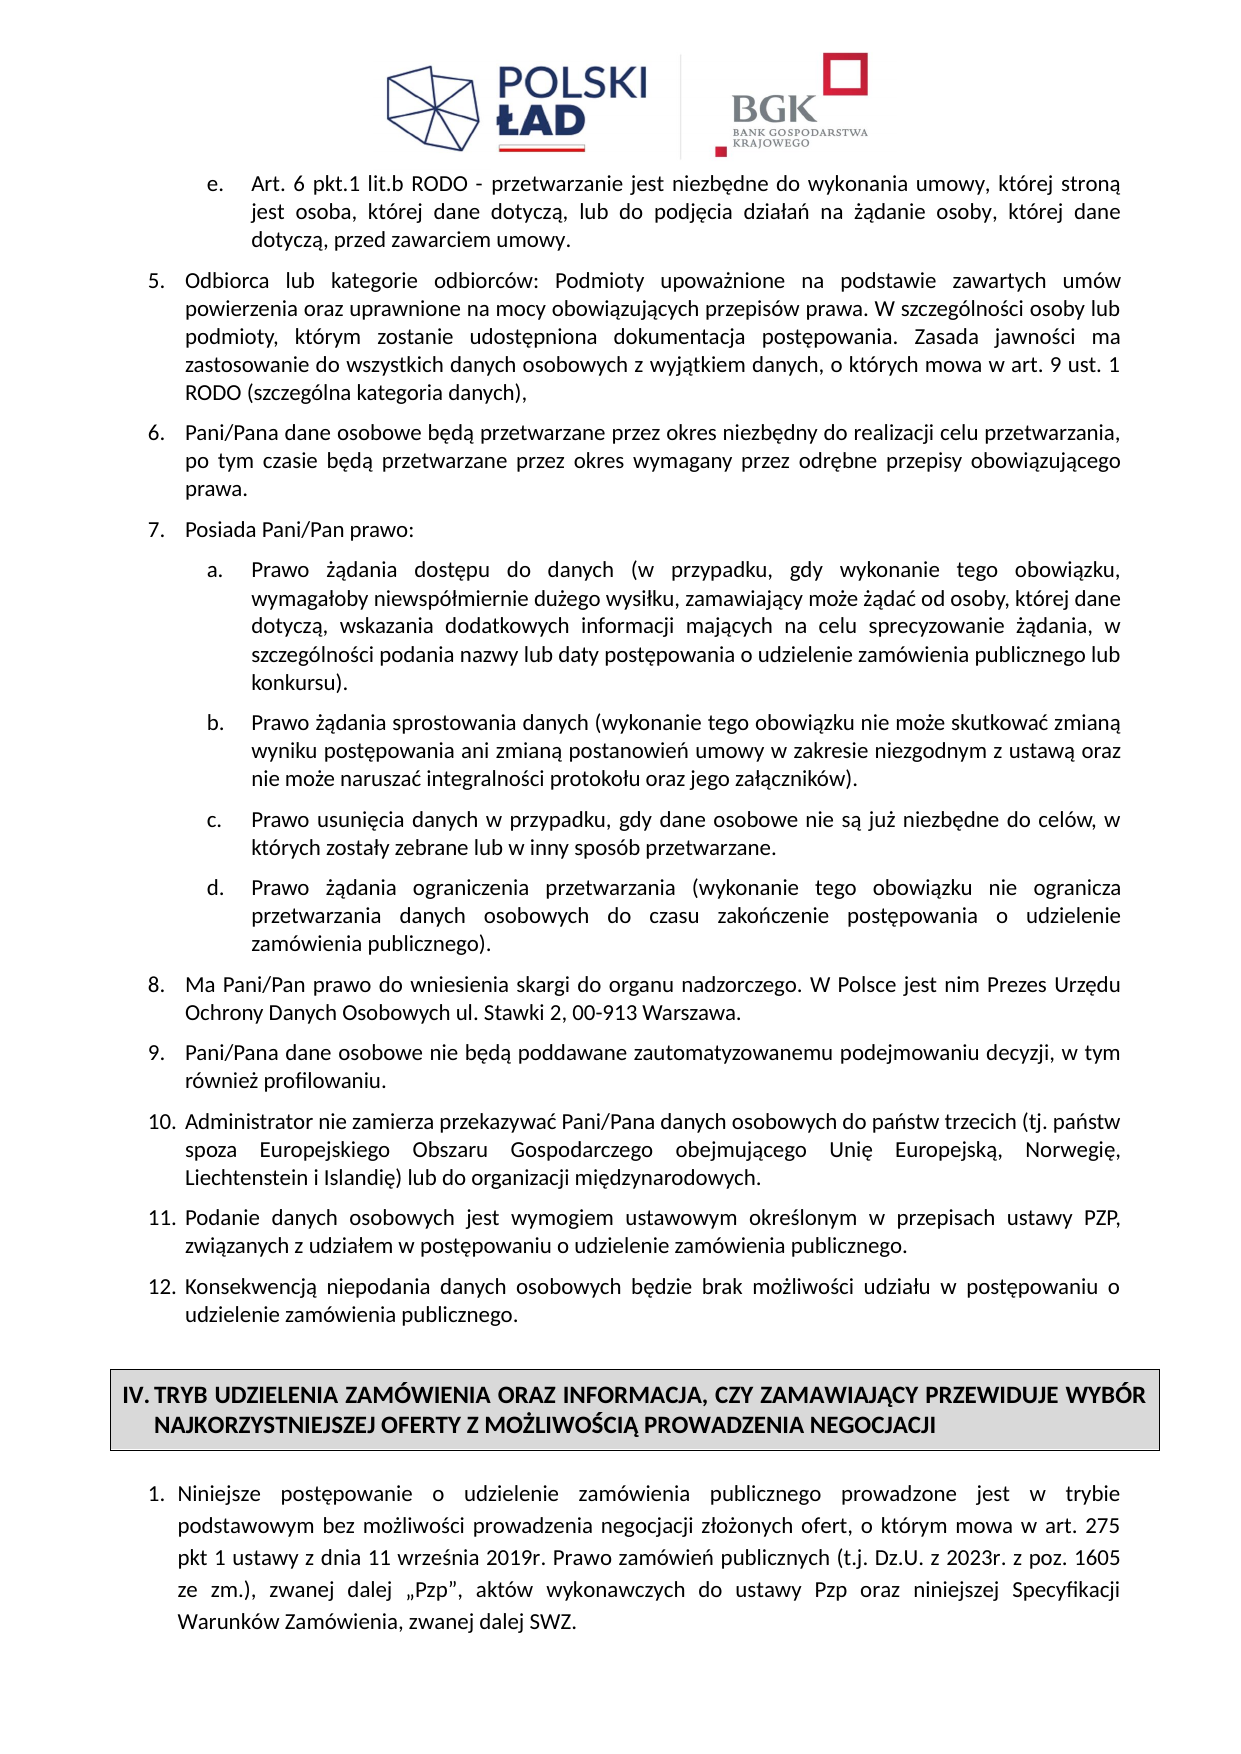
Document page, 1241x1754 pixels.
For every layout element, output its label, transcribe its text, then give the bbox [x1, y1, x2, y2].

list Posiada Pani/Pan prawo: [148, 515, 1122, 543]
list Prawo żądania sprostowania danych (wykonanie tego obowiązku nie może skutkować zmianą wyniku postępowania ani zmianą postanowień umowy w zakresie niezgodnym z ustawą oraz nie może naruszać integralności protokołu oraz jego załączników). [207, 708, 1122, 792]
list Administrator nie zamierza przekazywać Pani/Pana danych osobowych do państw trzecich (tj. państw spoza Europejskiego Obszaru Gospodarczego obejmującego Unię Europejską, Norwegię, Liechtenstein i Islandię) lub do organizacji międzynarodowych. [148, 1107, 1122, 1191]
list Prawo usunięcia danych w przypadku, gdy dane osobowe nie są już niezbędne do celów, w których zostały zebrane lub w inny sposób przetwarzane. [207, 805, 1122, 861]
list Prawo żądania ograniczenia przetwarzania (wykonanie tego obowiązku nie ogranicza przetwarzania danych osobowych do czasu zakończenie postępowania o udzielenie zamówienia publicznego). [207, 873, 1122, 957]
picture [373, 44, 897, 170]
list Konsekwencją niepodania danych osobowych będzie brak możliwości udziału w postępowaniu o udzielenie zamówienia publicznego. [148, 1272, 1122, 1328]
list Niniejsze postępowanie o udzielenie zamówienia publicznego prowadzone jest w trybie podstawowym bez możliwości prowadzenia negocjacji złożonych ofert, o którym mowa w art. 275 pkt 1 ustawy z dnia 11 września 2019r. Prawo zamówień publicznych (t.j. Dz.U. z 2023r. z poz. 1605 ze zm.), zwanej dalej „Pzp”, aktów wykonawczych do ustawy Pzp oraz niniejszej Specyfikacji Warunków Zamówienia, zwanej dalej SWZ. [148, 1479, 1122, 1635]
list Prawo żądania dostępu do danych (w przypadku, gdy wykonanie tego obowiązku, wymagałoby niewspółmiernie dużego wysiłku, zamawiający może żądać od osoby, której dane dotyczą, wskazania dodatkowych informacji mających na celu sprecyzowanie żądania, w szczególności podania nazwy lub daty postępowania o udzielenie zamówienia publicznego lub konkursu). [207, 556, 1122, 696]
list Pani/Pana dane osobowe będą przetwarzane przez okres niezbędny do realizacji celu przetwarzania, po tym czasie będą przetwarzane przez okres wymagany przez odrębne przepisy obowiązującego prawa. [148, 418, 1122, 503]
list Ma Pani/Pan prawo do wniesienia skargi do organu nadzorczego. W Polsce jest nim Prezes Urzędu Ochrony Danych Osobowych ul. Stawki 2, 00-913 Warszawa. [148, 970, 1122, 1026]
list Podanie danych osobowych jest wymogiem ustawowym określonym w przepisach ustawy PZP, związanych z udziałem w postępowaniu o udzielenie zamówienia publicznego. [148, 1203, 1122, 1259]
list Pani/Pana dane osobowe nie będą poddawane zautomatyzowanemu podejmowaniu decyzji, w tym również profilowaniu. [148, 1038, 1122, 1094]
list Art. 6 pkt.1 lit.b RODO - przetwarzanie jest niezbędne do wykonania umowy, której stroną jest osoba, której dane dotyczą, lub do podjęcia działań na żądanie osoby, której dane dotyczą, przed zawarciem umowy. [207, 169, 1122, 253]
table_header TRYB UDZIELENIA ZAMÓWIENIA ORAZ INFORMACJA, CZY ZAMAWIAJĄCY PRZEWIDUJE WYBÓR NAJKORZYSTNIEJSZEJ OFERTY Z MOŻLIWOŚCIĄ PROWADZENIA NEGOCJACJI [111, 1370, 1159, 1449]
list Odbiorca lub kategorie odbiorców: Podmioty upoważnione na podstawie zawartych umów powierzenia oraz uprawnione na mocy obowiązujących przepisów prawa. W szczególności osoby lub podmioty, którym zostanie udostępniona dokumentacja postępowania. Zasada jawności ma zastosowanie do wszystkich danych osobowych z wyjątkiem danych, o których mowa w art. 9 ust. 1 RODO (szczególna kategoria danych), [148, 266, 1122, 406]
